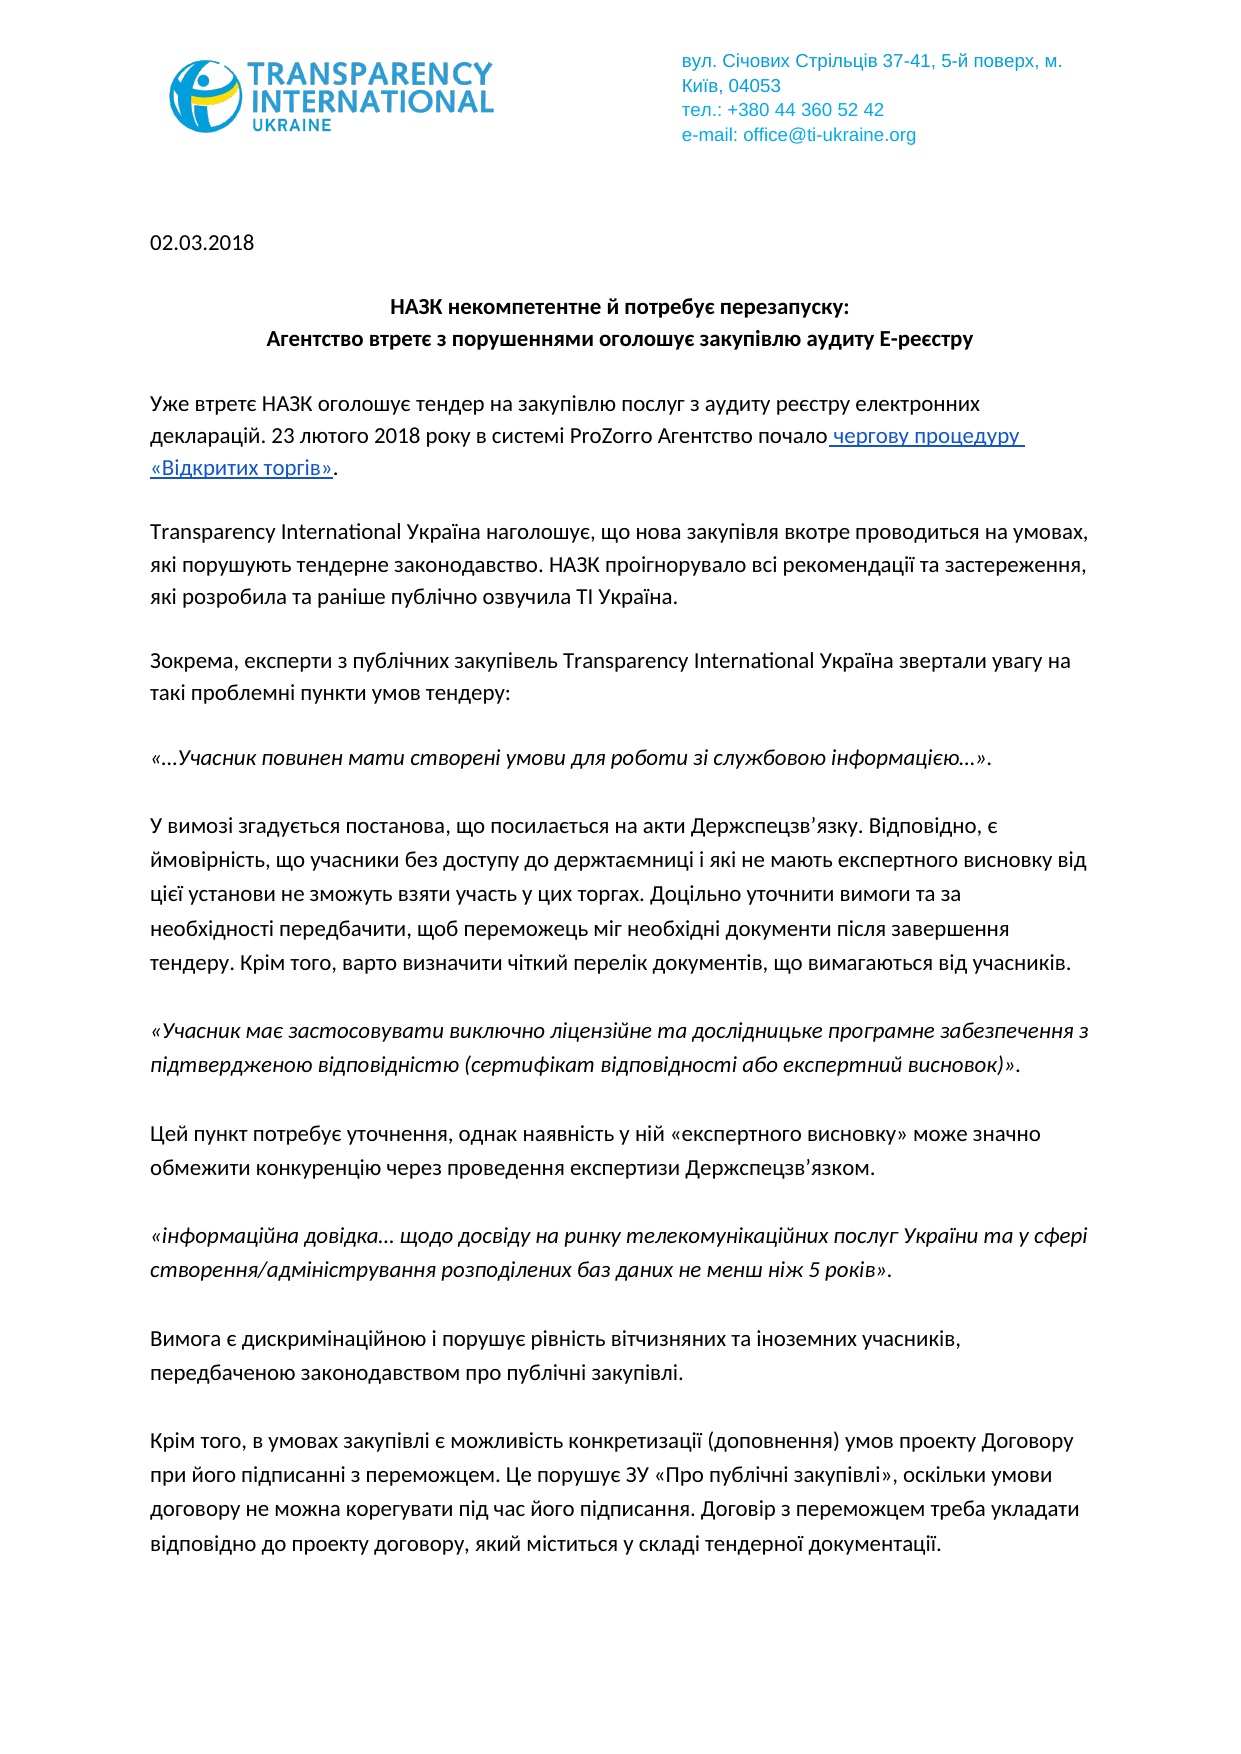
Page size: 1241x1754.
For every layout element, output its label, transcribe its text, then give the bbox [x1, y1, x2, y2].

text «…Учасник повинен мати створені умови для роботи зі службовою інформацією…». [150, 743, 1090, 771]
text «інформаційна довідка… щодо досвіду на ринку телекомунікаційних послуг України та у сфері створення/адміністрування розподілених баз даних не менш ніж 5 років». [150, 1221, 1090, 1283]
text Крім того, в умовах закупівлі є можливість конкретизації (доповнення) умов проекту Договору при його підписанні з переможцем. Це порушує ЗУ «Про публічні закупівлі», оскільки умови договору не можна корегувати під час його підписання. Договір з переможцем треба укладати відповідно до проекту договору, який міститься у складі тендерної документації. [150, 1426, 1090, 1557]
text Вимога є дискримінаційною і порушує рівність вітчизняних та іноземних учасників, передбаченою законодавством про публічні закупівлі. [150, 1324, 1090, 1386]
picture [681, 106, 689, 116]
text У вимозі згадується постанова, що посилається на акти Держспецзв’язку. Відповідно, є ймовірність, що учасники без доступу до держтаємниці і які не мають експертного висновку від цієї установи не зможуть взяти участь у цих торгах. Доцільно уточнити вимоги та за необхідності передбачити, щоб переможець міг необхідні документи після завершення тендеру. Крім того, варто визначити чіткий перелік документів, що вимагаються від учасників. [150, 811, 1090, 976]
text Уже втретє НАЗК оголошує тендер на закупівлю послуг з аудиту реєстру електронних декларацій. 23 лютого 2018 року в системі ProZorro Агентство почало чергову процедуру «Відкритих торгів». [150, 389, 1090, 481]
text Цей пункт потребує уточнення, однак наявність у ній «експертного висновку» може значно обмежити конкуренцію через проведення експертизи Держспецзв’язком. [150, 1119, 1090, 1181]
text НАЗК некомпетентне й потребує перезапуску: [150, 292, 1090, 320]
text «Учасник має застосовувати виключно ліцензійне та дослідницьке програмне забезпечення з підтвердженою відповідністю (сертифікат відповідності або експертний висновок)». [150, 1016, 1090, 1078]
picture [808, 57, 816, 67]
text Transparency International Україна наголошує, що нова закупівля вкотре проводиться на умовах, які порушують тендерне законодавство. НАЗК проігнорувало всі рекомендації та застереження, які розробила та раніше публічно озвучила ТІ Україна. [150, 517, 1090, 610]
text Зокрема, експерти з публічних закупівель Transparency International Україна звертали увагу на такі проблемні пункти умов тендеру: [150, 646, 1090, 706]
picture [163, 51, 503, 139]
text Агентство втретє з порушеннями оголошує закупівлю аудиту Е-реєстру [150, 324, 1090, 352]
text 02.03.2018 [150, 228, 1090, 256]
